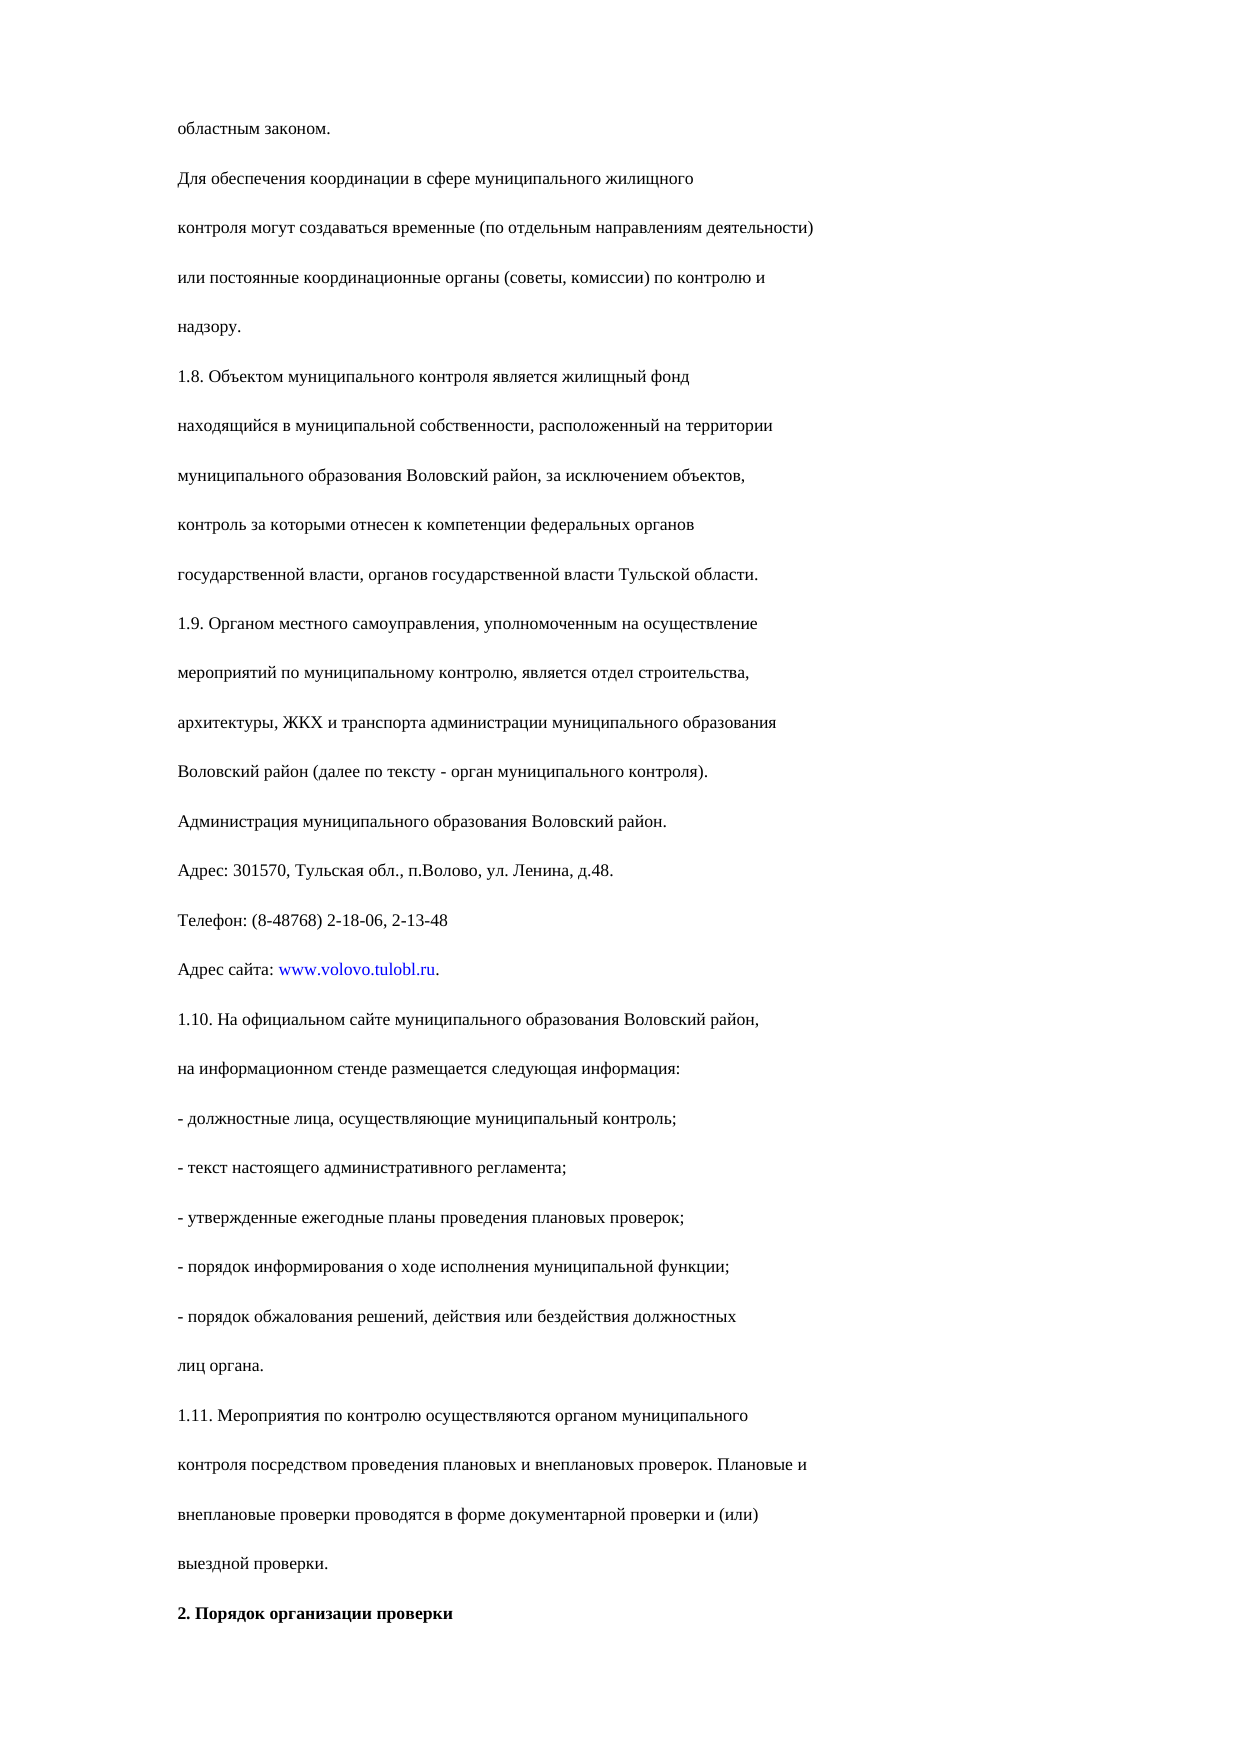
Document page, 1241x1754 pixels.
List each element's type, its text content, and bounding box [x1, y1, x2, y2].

text 2. Порядок организации проверки [177, 1602, 1152, 1623]
text 1.9. Органом местного самоуправления, уполномоченным на осуществление [177, 613, 1152, 633]
text - утвержденные ежегодные планы проведения плановых проверок; [177, 1207, 1152, 1227]
text контроль за которыми отнесен к компетенции федеральных органов [177, 514, 1152, 534]
text - порядок информирования о ходе исполнения муниципальной функции; [177, 1256, 1152, 1276]
text Адрес: 301570, Тульская обл., п.Волово, ул. Ленина, д.48. [177, 860, 1152, 881]
text на информационном стенде размещается следующая информация: [177, 1058, 1152, 1078]
text 1.11. Мероприятия по контролю осуществляются органом муниципального [177, 1404, 1152, 1425]
text контроля посредством проведения плановых и внеплановых проверок. Плановые и [177, 1454, 1152, 1474]
text Телефон: (8-48768) 2-18-06, 2-13-48 [177, 910, 1152, 930]
text 1.8. Объектом муниципального контроля является жилищный фонд [177, 366, 1152, 386]
text 1.10. На официальном сайте муниципального образования Воловский район, [177, 1009, 1152, 1029]
text выездной проверки. [177, 1553, 1152, 1573]
text - должностные лица, осуществляющие муниципальный контроль; [177, 1108, 1152, 1128]
text - текст настоящего административного регламента; [177, 1157, 1152, 1177]
text Адрес сайта: www.volovo.tulobl.ru. [177, 959, 1152, 979]
text внеплановые проверки проводятся в форме документарной проверки и (или) [177, 1503, 1152, 1524]
text находящийся в муниципальной собственности, расположенный на территории [177, 415, 1152, 435]
text мероприятий по муниципальному контролю, является отдел строительства, [177, 662, 1152, 683]
text Администрация муниципального образования Воловский район. [177, 811, 1152, 831]
text областным законом. [177, 118, 1152, 138]
text архитектуры, ЖКХ и транспорта администрации муниципального образования [177, 712, 1152, 732]
text контроля могут создаваться временные (по отдельным направлениям деятельности) [177, 217, 1152, 237]
text надзору. [177, 316, 1152, 336]
text лиц органа. [177, 1355, 1152, 1375]
text государственной власти, органов государственной власти Тульской области. [177, 563, 1152, 584]
text или постоянные координационные органы (советы, комиссии) по контролю и [177, 267, 1152, 287]
text муниципального образования Воловский район, за исключением объектов, [177, 464, 1152, 485]
text Для обеспечения координации в сфере муниципального жилищного [177, 168, 1152, 188]
text - порядок обжалования решений, действия или бездействия должностных [177, 1306, 1152, 1326]
text Воловский район (далее по тексту - орган муниципального контроля). [177, 761, 1152, 782]
